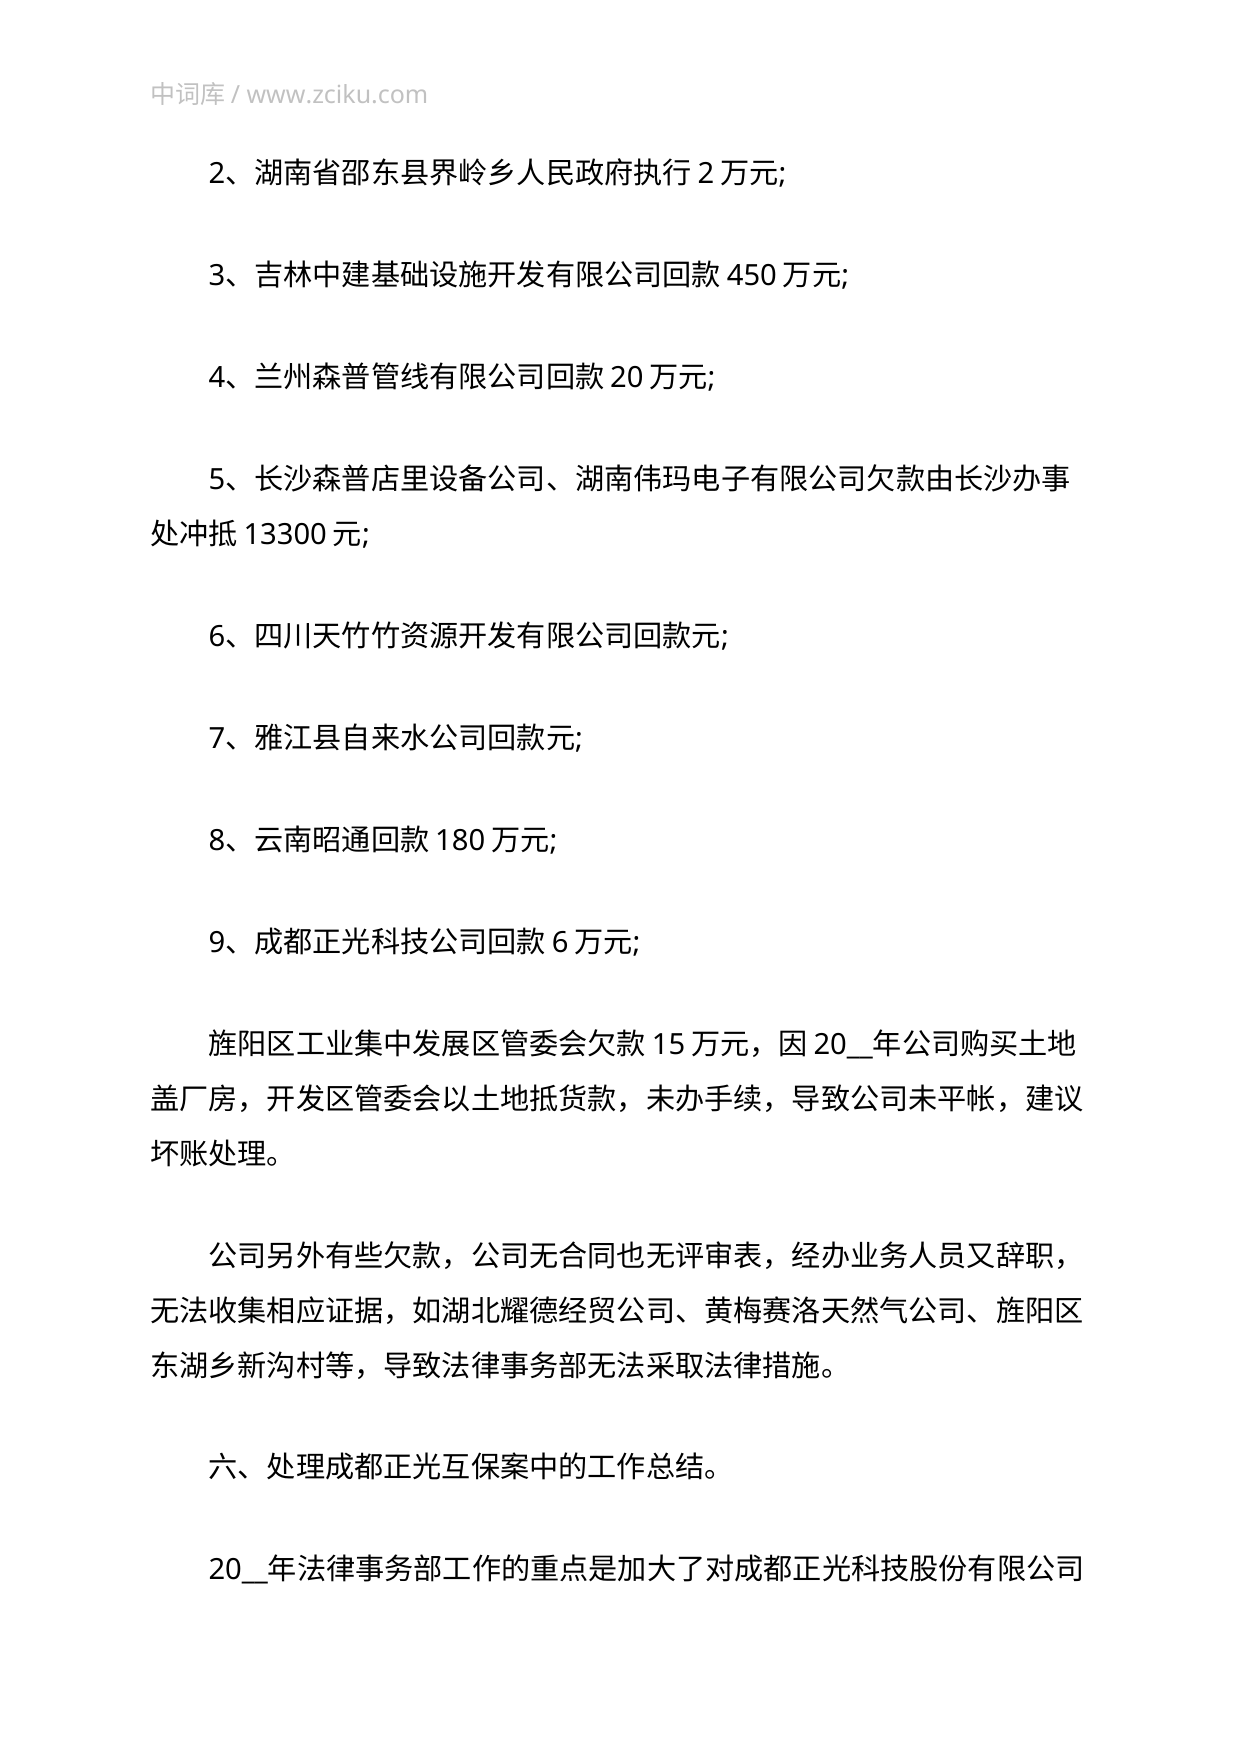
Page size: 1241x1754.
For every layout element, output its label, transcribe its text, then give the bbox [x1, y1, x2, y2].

text 9、成都正光科技公司回款6万元; [150, 919, 1090, 961]
text 旌阳区工业集中发展区管委会欠款15万元，因20__年公司购买土地盖厂房，开发区管委会以土地抵货款，未办手续，导致公司未平帐，建议坏账处理。 [150, 1021, 1090, 1173]
text 2、湖南省邵东县界岭乡人民政府执行2万元; [150, 150, 1090, 192]
text 4、兰州森普管线有限公司回款20万元; [150, 354, 1090, 396]
text 3、吉林中建基础设施开发有限公司回款450万元; [150, 252, 1090, 294]
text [150, 1546, 1090, 1588]
text 8、云南昭通回款180万元; [150, 817, 1090, 859]
text 7、雅江县自来水公司回款元; [150, 715, 1090, 757]
text 公司另外有些欠款，公司无合同也无评审表，经办业务人员又辞职，无法收集相应证据，如湖北耀德经贸公司、黄梅赛洛天然气公司、旌阳区东湖乡新沟村等，导致法律事务部无法采取法律措施。 [150, 1232, 1090, 1384]
text 6、四川天竹竹资源开发有限公司回款元; [150, 613, 1090, 655]
text 六、处理成都正光互保案中的工作总结。 [150, 1444, 1090, 1486]
text 5、长沙森普店里设备公司、湖南伟玛电子有限公司欠款由长沙办事处冲抵13300元; [150, 456, 1090, 553]
